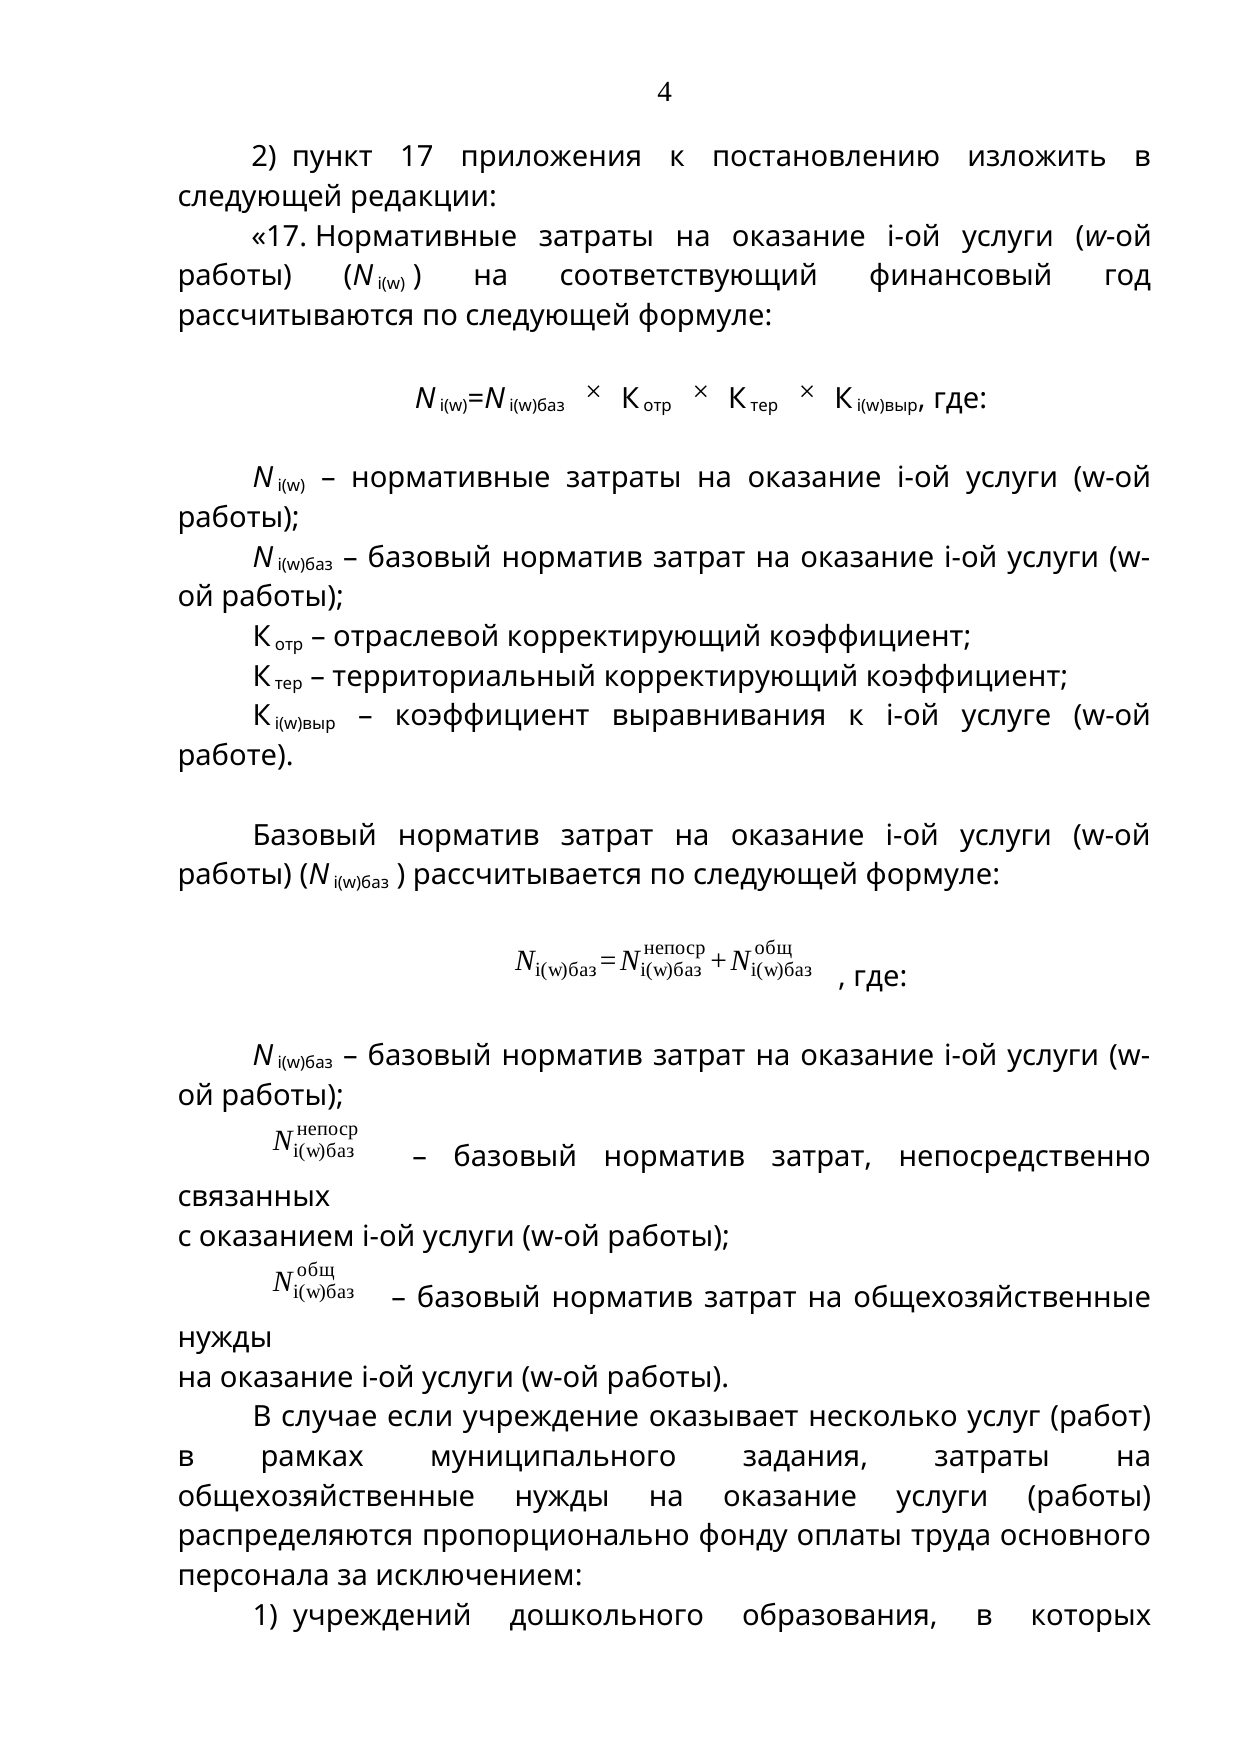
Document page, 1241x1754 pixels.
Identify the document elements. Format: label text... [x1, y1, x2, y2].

text N i(w)=N i(w)базК отрК терК i(w)выр, где: [177, 373, 1152, 417]
text – базовый норматив затрат, непосредственно связанных с оказанием i-ой услуги (w-ой работы); [177, 1113, 1152, 1254]
text 2) пункт 17 приложения к постановлению изложить в следующей редакции: [177, 135, 1152, 215]
text К отр – отраслевой корректирующий коэффициент; [177, 615, 1152, 655]
text «17. Нормативные затраты на оказание i-ой услуги (w-ой работы) (N i(w) ) на соответствующий финансовый год рассчитываются по следующей формуле: [177, 215, 1152, 334]
text N i(w)баз – базовый норматив затрат на оказание i-ой услуги (w-ой работы); [177, 536, 1152, 615]
text К тер – территориальный корректирующий коэффициент; [177, 655, 1152, 695]
text В случае если учреждение оказывает несколько услуг (работ) в рамках муниципального задания, затраты на общехозяйственные нужды на оказание услуги (работы) распределяются пропорционально фонду оплаты труда основного персонала за исключением: [177, 1396, 1152, 1594]
text N i(w) – нормативные затраты на оказание i-ой услуги (w-ой работы); [177, 457, 1152, 536]
text Базовый норматив затрат на оказание i-ой услуги (w-ой работы) (N i(w)баз ) рассчитывается по следующей формуле: [177, 814, 1152, 893]
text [177, 1594, 1152, 1634]
text К i(w)выр – коэффициент выравнивания к i-ой услуге (w-ой работе). [177, 695, 1152, 774]
text N i(w)баз – базовый норматив затрат на оказание i-ой услуги (w-ой работы); [177, 1034, 1152, 1113]
text – базовый норматив затрат на общехозяйственные нужды на оказание i-ой услуги (w-ой работы). [177, 1254, 1152, 1396]
text , где: [177, 933, 1152, 994]
